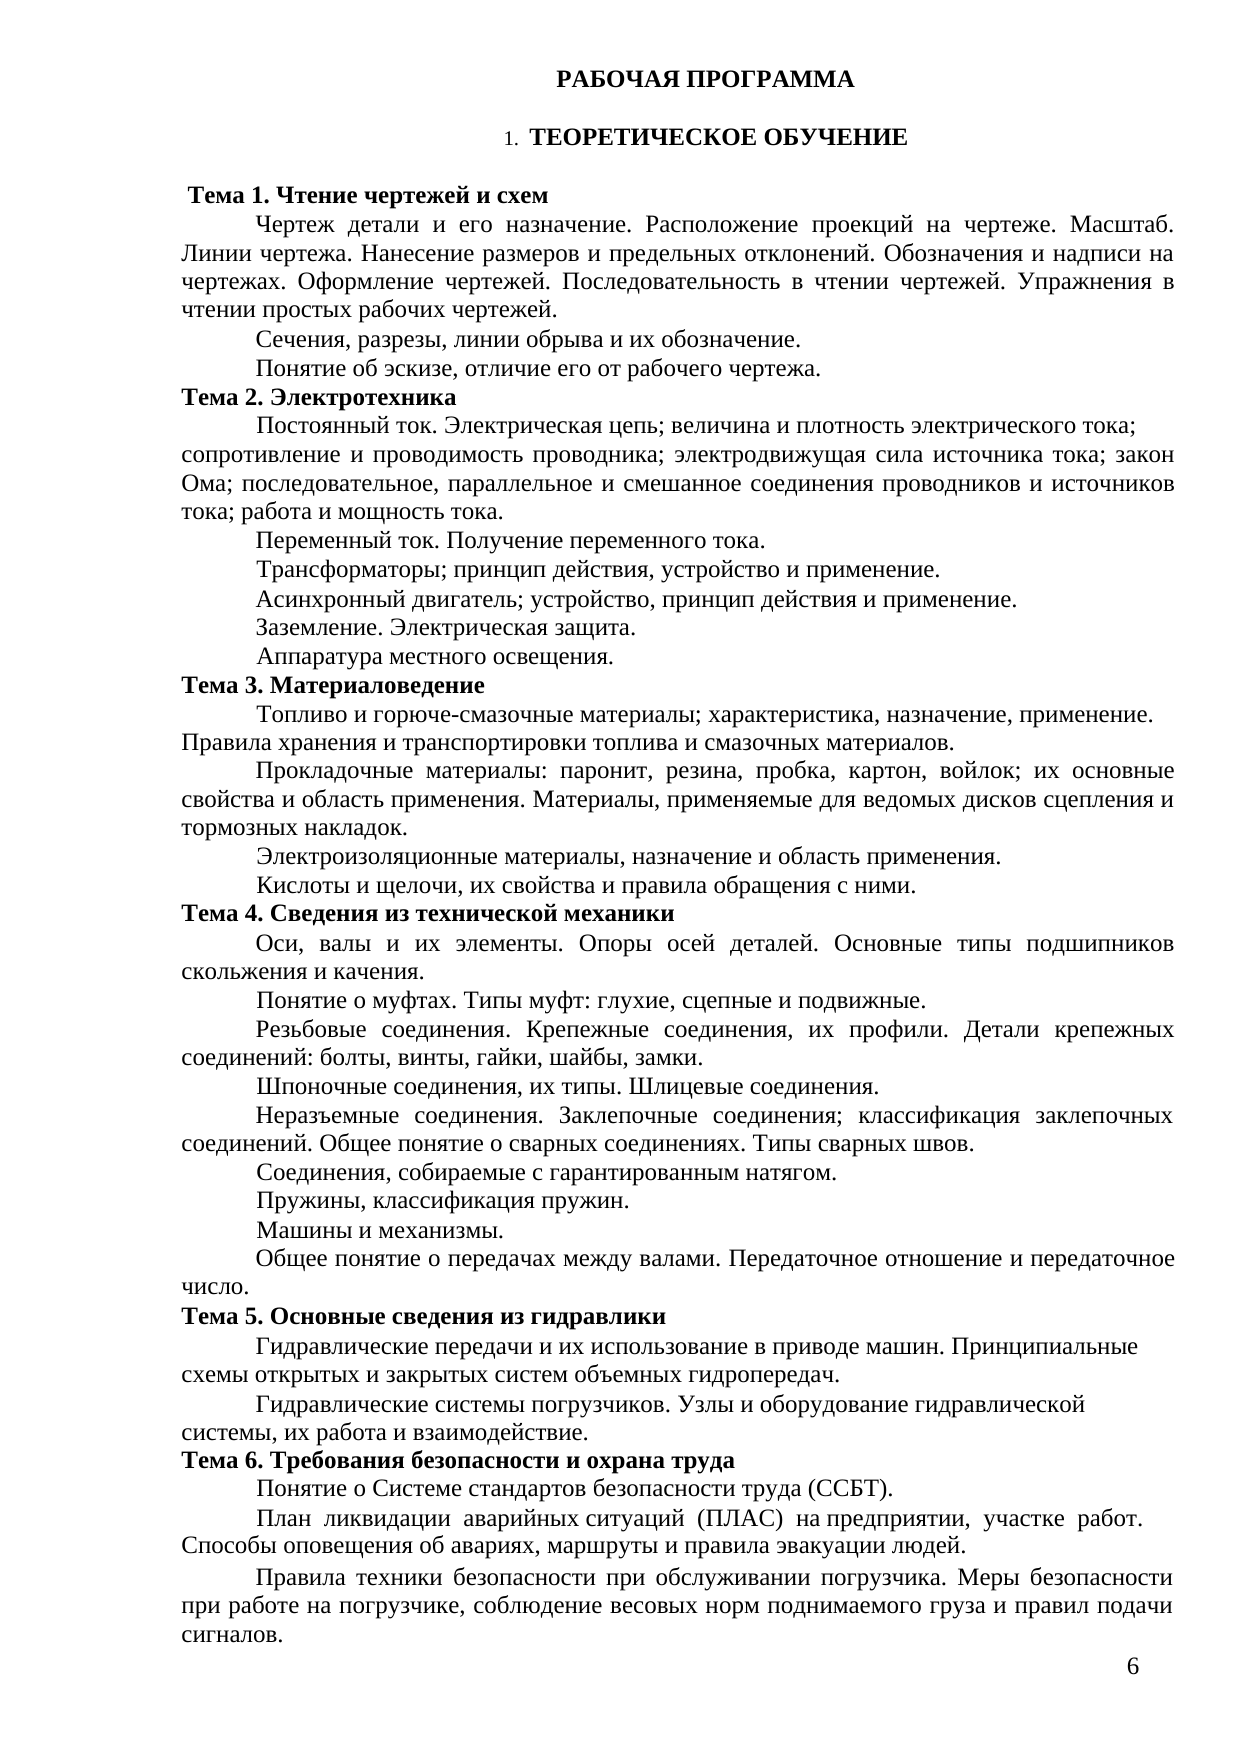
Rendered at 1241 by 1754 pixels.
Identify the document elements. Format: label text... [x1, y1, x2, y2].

text Резьбовые соединения. Крепежные соединения, их профили. Детали крепежных соединений: болты, винты, гайки, шайбы, замки. [181, 1015, 1176, 1071]
text Гидравлические передачи и их использование в приводе машин. Принципиальные схемы открытых и закрытых систем объемных гидропередач. [181, 1332, 1176, 1388]
text Способы оповещения об авариях, маршруты и правила эвакуации людей. [181, 1531, 1176, 1559]
text Топливо и горюче-смазочные материалы; характеристика, назначение, применение. [256, 699, 1176, 728]
text Сечения, разрезы, линии обрыва и их обозначение. [181, 324, 1176, 353]
text Чертеж детали и его назначение. Расположение проекций на чертеже. Масштаб. Линии чертежа. Нанесение размеров и предельных отклонений. Обозначения и надписи на чертежах. Оформление чертежей. Последовательность в чтении чертежей. Упражнения в чтении простых рабочих чертежей. [181, 210, 1176, 323]
text Тема 3. Материаловедение [181, 670, 1176, 699]
text Тема 6. Требования безопасности и охрана труда [181, 1446, 1176, 1474]
text Тема 4. Сведения из технической механики [181, 898, 1176, 927]
text Асинхронный двигатель; устройство, принцип действия и применение. [181, 585, 1176, 613]
text Оси, валы и их элементы. Опоры осей деталей. Основные типы подшипников скольжения и качения. [181, 929, 1176, 984]
text Понятие об эскизе, отличие его от рабочего чертежа. [181, 354, 1176, 382]
text Соединения, собираемые с гарантированным натягом. [256, 1157, 1176, 1186]
text Неразъемные соединения. Заклепочные соединения; классификация заклепочных соединений. Общее понятие о сварных соединениях. Типы сварных швов. [181, 1101, 1173, 1157]
text Переменный ток. Получение переменного тока. [181, 526, 1176, 554]
text Понятие о муфтах. Типы муфт: глухие, сцепные и подвижные. [256, 985, 1176, 1014]
text Кислоты и щелочи, их свойства и правила обращения с ними. [256, 870, 1176, 898]
text Пружины, классификация пружин. [256, 1186, 1176, 1214]
text Тема 1. Чтение чертежей и схем [187, 180, 1176, 209]
text Шпоночные соединения, их типы. Шлицевые соединения. [256, 1071, 1176, 1100]
text Трансформаторы; принцип действия, устройство и применение. [256, 554, 1176, 583]
text План ликвидации аварийных ситуаций (ПЛАС) на предприятии, участке работ. [256, 1503, 1176, 1531]
text Машины и механизмы. [256, 1215, 1176, 1243]
text Постоянный ток. Электрическая цепь; величина и плотность электрического тока; [256, 411, 1176, 439]
text Общее понятие о передачах между валами. Передаточное отношение и передаточное число. [181, 1243, 1176, 1300]
text Прокладочные материалы: паронит, резина, пробка, картон, войлок; их основные свойства и область применения. Материалы, применяемые для ведомых дисков сцепления и тормозных накладок. [181, 756, 1176, 841]
text Гидравлические системы погрузчиков. Узлы и оборудование гидравлической системы, их работа и взаимодействие. [181, 1390, 1176, 1446]
text Понятие о Системе стандартов безопасности труда (ССБТ). [256, 1474, 1176, 1502]
text Аппаратура местного освещения. [256, 641, 1176, 670]
list ТЕОРЕТИЧЕСКОЕ ОБУЧЕНИЕ [503, 122, 1176, 151]
text Тема 2. Электротехника [181, 382, 1176, 411]
text Правила техники безопасности при обслуживании погрузчика. Меры безопасности при работе на погрузчике, соблюдение весовых норм поднимаемого груза и правил подачи сигналов. [181, 1563, 1173, 1647]
text Правила хранения и транспортировки топлива и смазочных материалов. [181, 728, 1176, 756]
text Электроизоляционные материалы, назначение и область применения. [256, 841, 1176, 869]
text РАБОЧАЯ ПРОГРАММА [556, 64, 1176, 93]
text Заземление. Электрическая защита. [181, 613, 1173, 641]
text Тема 5. Основные сведения из гидравлики [181, 1301, 1176, 1330]
text сопротивление и проводимость проводника; электродвижущая сила источника тока; закон Ома; последовательное, параллельное и смешанное соединения проводников и источников тока; работа и мощность тока. [181, 440, 1176, 524]
